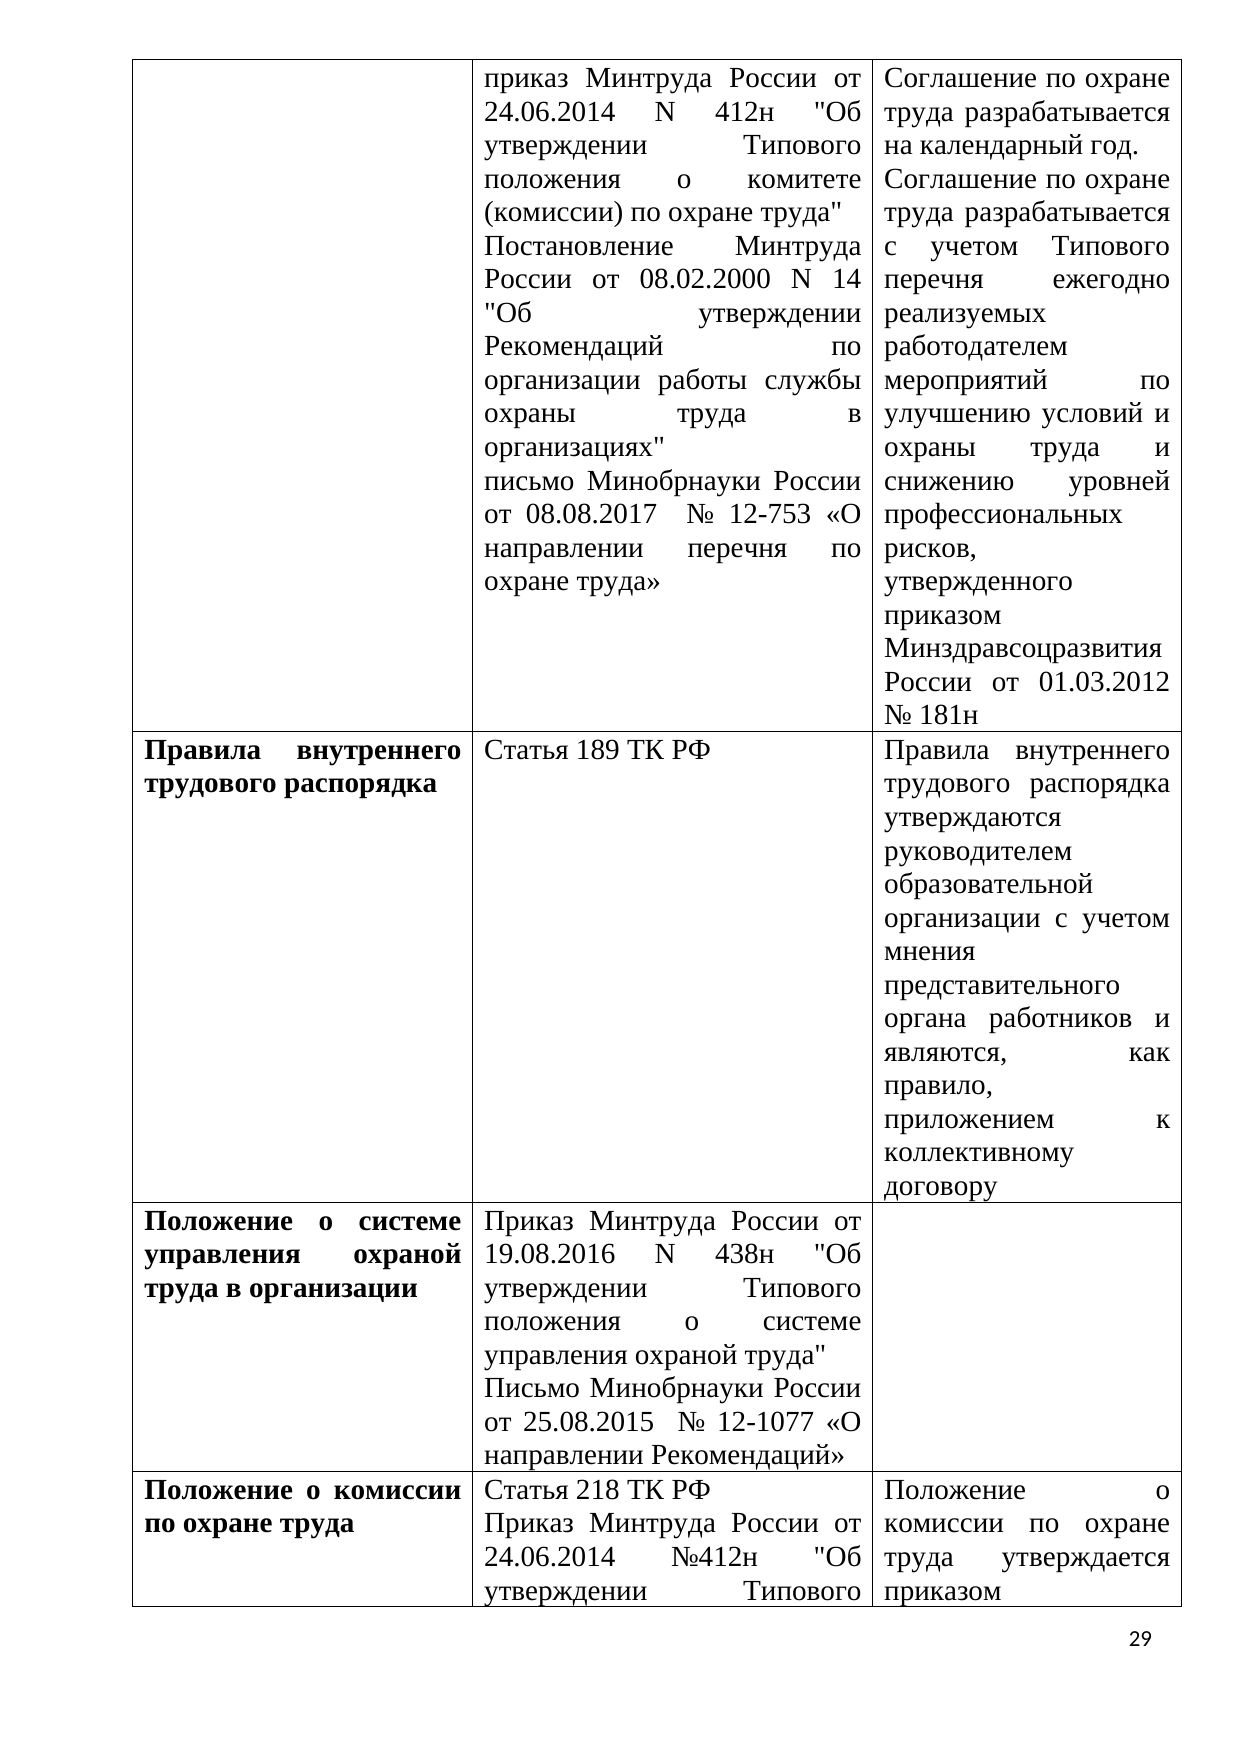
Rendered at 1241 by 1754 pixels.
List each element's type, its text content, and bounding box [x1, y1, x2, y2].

table_cell Положение о системе управления охраной труда в организации [133, 1203, 472, 1471]
table_cell Приказ Минтруда России от 19.08.2016 N 438н "Об утверждении Типового положения о системе управления охраной труда" Письмо Минобрнауки России от 25.08.2015 № 12-1077 «О направлении Рекомендаций» [473, 1203, 872, 1471]
table_cell [873, 1203, 1181, 1471]
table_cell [133, 1472, 472, 1606]
table_cell Статья 189 ТК РФ [473, 732, 872, 1202]
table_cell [873, 60, 1181, 731]
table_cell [473, 60, 872, 731]
table_cell Правила внутреннего трудового распорядка утверждаются руководителем образовательной организации с учетом мнения представительного органа работников и являются, как правило, приложением к коллективному договору [873, 732, 1181, 1202]
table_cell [873, 1472, 1181, 1606]
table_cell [133, 60, 472, 731]
table_cell Правила внутреннего трудового распорядка [133, 732, 472, 1202]
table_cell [473, 1472, 872, 1606]
